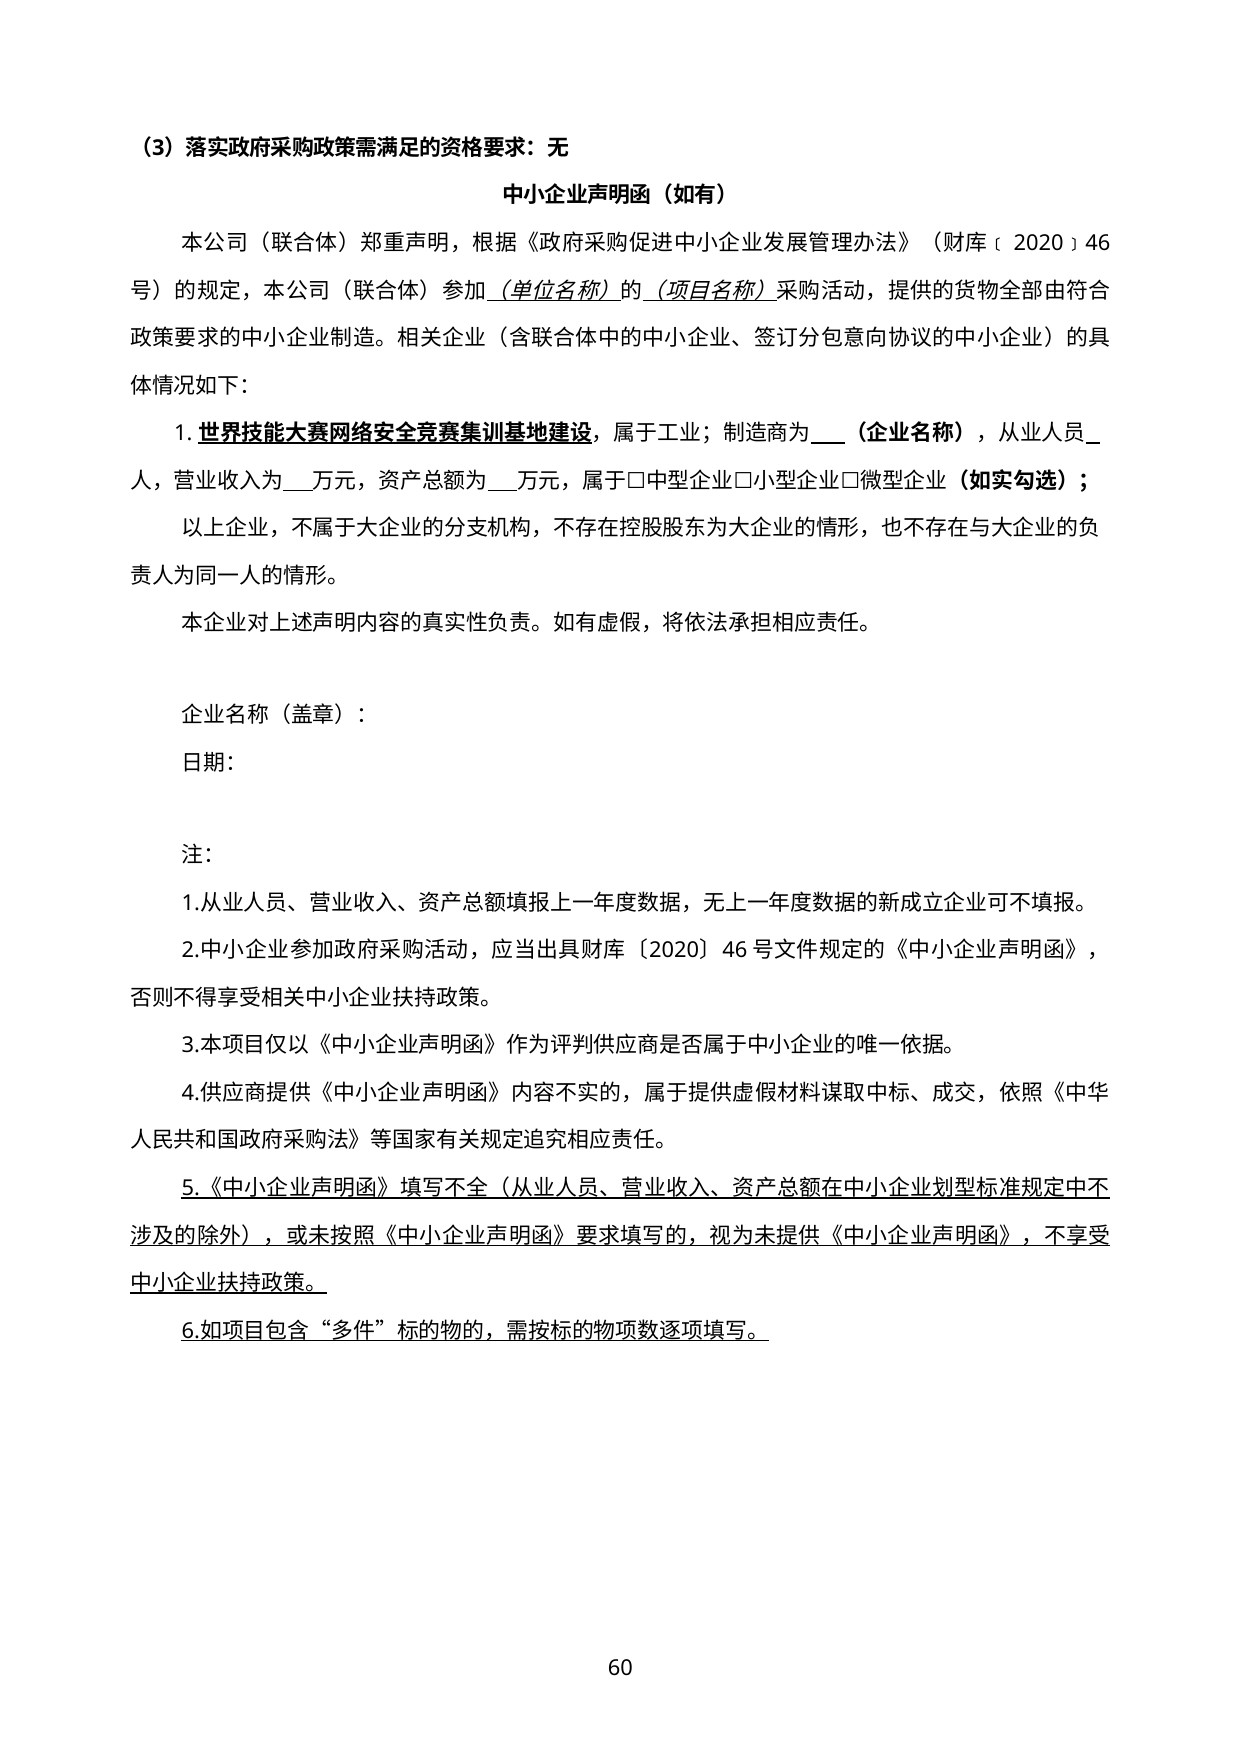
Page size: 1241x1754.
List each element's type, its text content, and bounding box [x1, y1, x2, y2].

text 以上企业，不属于大企业的分支机构，不存在控股股东为大企业的情形，也不存在与大企业的负责人为同一人的情形。 [130, 510, 1110, 589]
text 2.中小企业参加政府采购活动，应当出具财库〔2020〕46号文件规定的《中小企业声明函》，否则不得享受相关中小企业扶持政策。 [130, 932, 1110, 1011]
text 3.本项目仅以《中小企业声明函》作为评判供应商是否属于中小企业的唯一依据。 [130, 1027, 1110, 1059]
text 5.《中小企业声明函》填写不全（从业人员、营业收入、资产总额在中小企业划型标准规定中不涉及的除外），或未按照《中小企业声明函》要求填写的，视为未提供《中小企业声明函》，不享受中小企业扶持政策。 [130, 1170, 1110, 1245]
text 本公司（联合体）郑重声明，根据《政府采购促进中小企业发展管理办法》（财库﹝2020﹞46 号）的规定，本公司（联合体）参加（单位名称）的（项目名称）采购活动，提供的货物全部由符合政策要求的中小企业制造。相关企业（含联合体中的中小企业、签订分包意向协议的中小企业）的具体情况如下： [130, 225, 1110, 399]
text 注： [130, 837, 1110, 869]
text 4.供应商提供《中小企业声明函》内容不实的，属于提供虚假材料谋取中标、成交，依照《中华人民共和国政府采购法》等国家有关规定追究相应责任。 [130, 1075, 1110, 1154]
list 世界技能大赛网络安全竞赛集训基地建设，属于工业；制造商为 （企业名称），从业人员 人，营业收入为 万元，资产总额为 万元，属于☐中型企业☐小型企业☐微型企业（如实勾选）； [130, 415, 1110, 494]
text 中小企业声明函（如有） [130, 177, 1110, 209]
text 1.从业人员、营业收入、资产总额填报上一年度数据，无上一年度数据的新成立企业可不填报。 [130, 884, 1110, 916]
text （3）落实政府采购政策需满足的资格要求：无 [130, 130, 1110, 162]
text 企业名称（盖章）： [130, 697, 1110, 729]
text 5.《中小企业声明函》填写不全（从业人员、营业收入、资产总额在中小企业划型标准规定中不涉及的除外），或未按照《中小企业声明函》要求填写的，视为未提供《中小企业声明函》，不享受中小企业扶持政策。 [130, 1246, 1110, 1297]
text 6.如项目包含“多件”标的物的，需按标的物项数逐项填写。 [130, 1313, 1110, 1344]
text 日期： [130, 745, 1110, 777]
text 本企业对上述声明内容的真实性负责。如有虚假，将依法承担相应责任。 [130, 605, 1110, 637]
